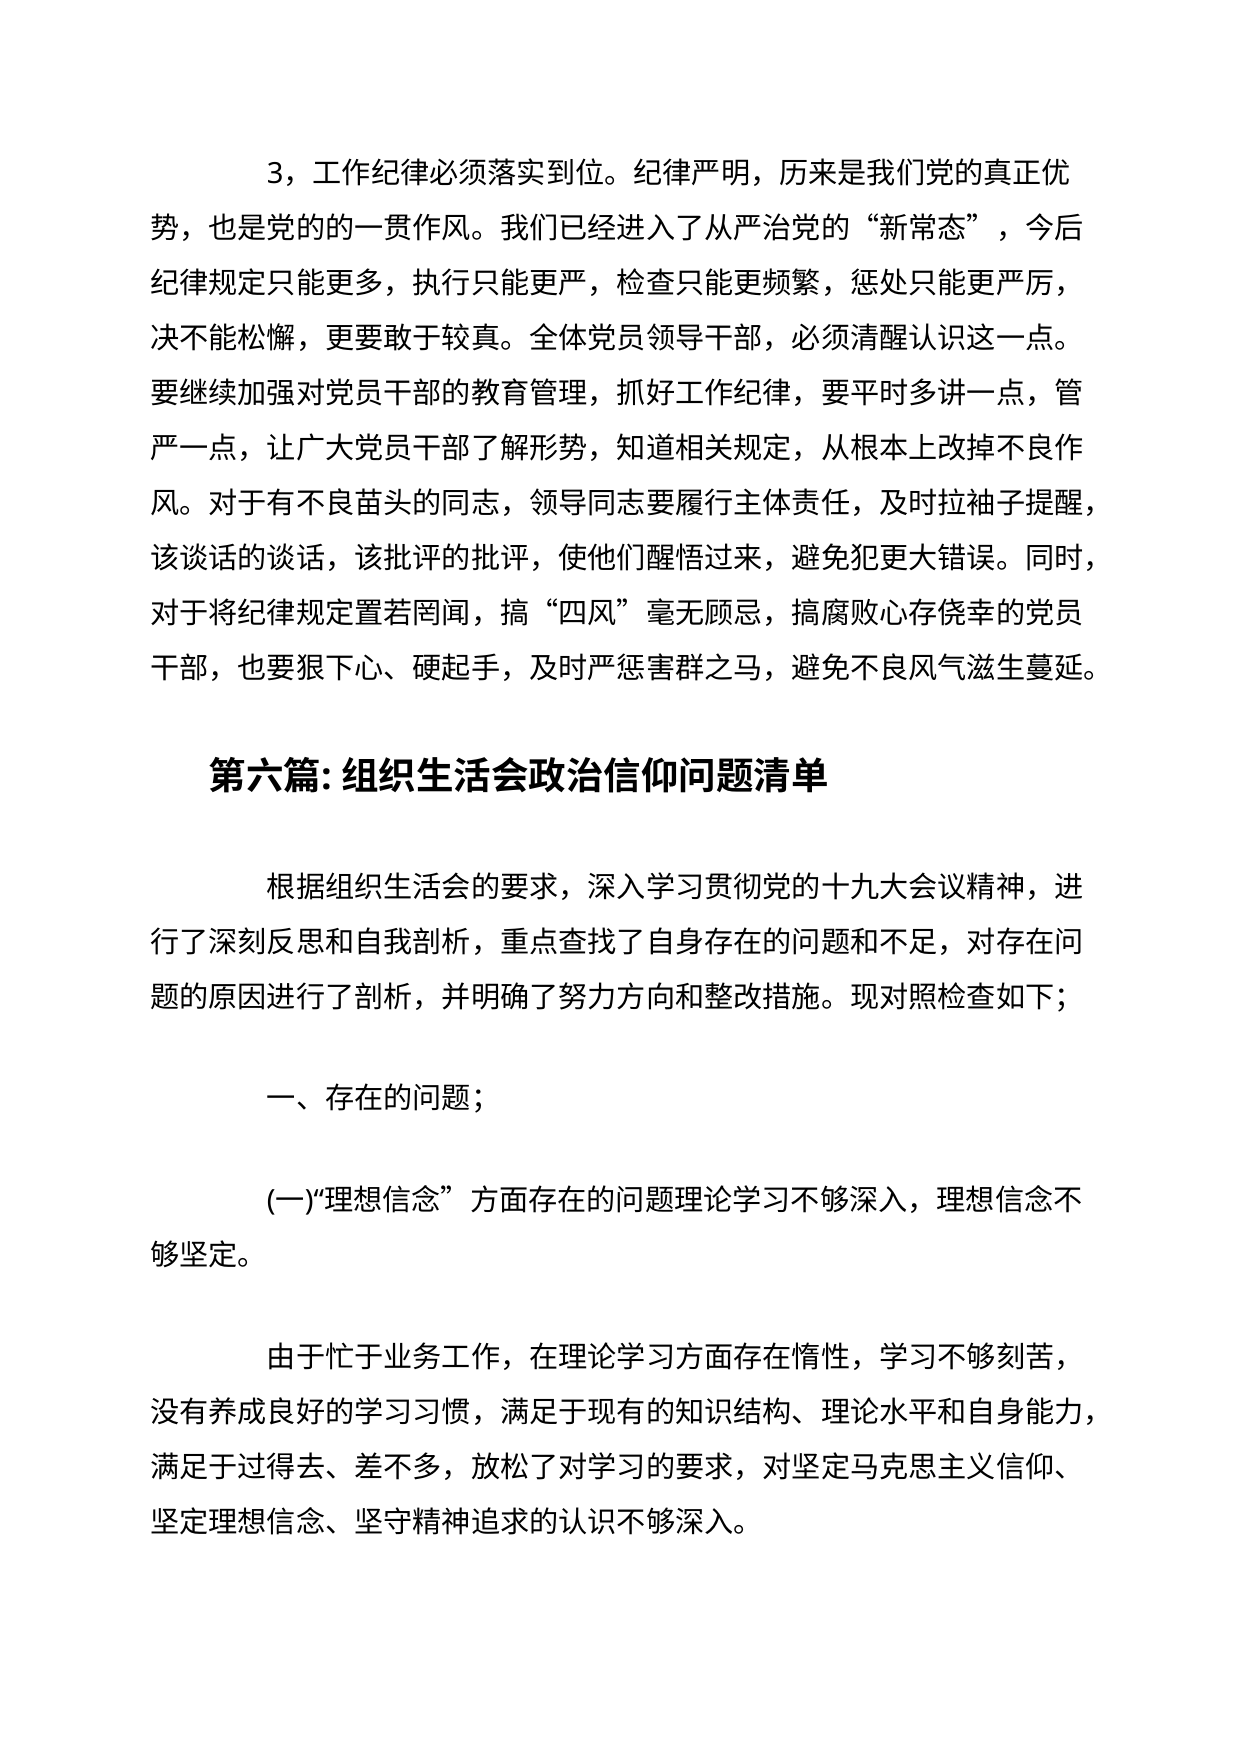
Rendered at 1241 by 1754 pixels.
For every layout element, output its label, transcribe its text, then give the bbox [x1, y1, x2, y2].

text 由于忙于业务工作，在理论学习方面存在惰性，学习不够刻苦，没有养成良好的学习习惯，满足于现有的知识结构、理论水平和自身能力，满足于过得去、差不多，放松了对学习的要求，对坚定马克思主义信仰、坚定理想信念、坚守精神追求的认识不够深入。 [150, 1334, 1090, 1541]
text 一、存在的问题； [150, 1075, 1090, 1117]
text 第六篇: 组织生活会政治信仰问题清单 [150, 746, 1090, 800]
text 3，工作纪律必须落实到位。纪律严明，历来是我们党的真正优势，也是党的的一贯作风。我们已经进入了从严治党的“新常态”，今后纪律规定只能更多，执行只能更严，检查只能更频繁，惩处只能更严厉，决不能松懈，更要敢于较真。全体党员领导干部，必须清醒认识这一点。要继续加强对党员干部的教育管理，抓好工作纪律，要平时多讲一点，管严一点，让广大党员干部了解形势，知道相关规定，从根本上改掉不良作风。对于有不良苗头的同志，领导同志要履行主体责任，及时拉袖子提醒，该谈话的谈话，该批评的批评，使他们醒悟过来，避免犯更大错误。同时，对于将纪律规定置若罔闻，搞“四风”毫无顾忌，搞腐败心存侥幸的党员干部，也要狠下心、硬起手，及时严惩害群之马，避免不良风气滋生蔓延。 [150, 150, 1090, 686]
text (一)“理想信念”方面存在的问题理论学习不够深入，理想信念不够坚定。 [150, 1177, 1090, 1274]
text 根据组织生活会的要求，深入学习贯彻党的十九大会议精神，进行了深刻反思和自我剖析，重点查找了自身存在的问题和不足，对存在问题的原因进行了剖析，并明确了努力方向和整改措施。现对照检查如下； [150, 863, 1090, 1016]
